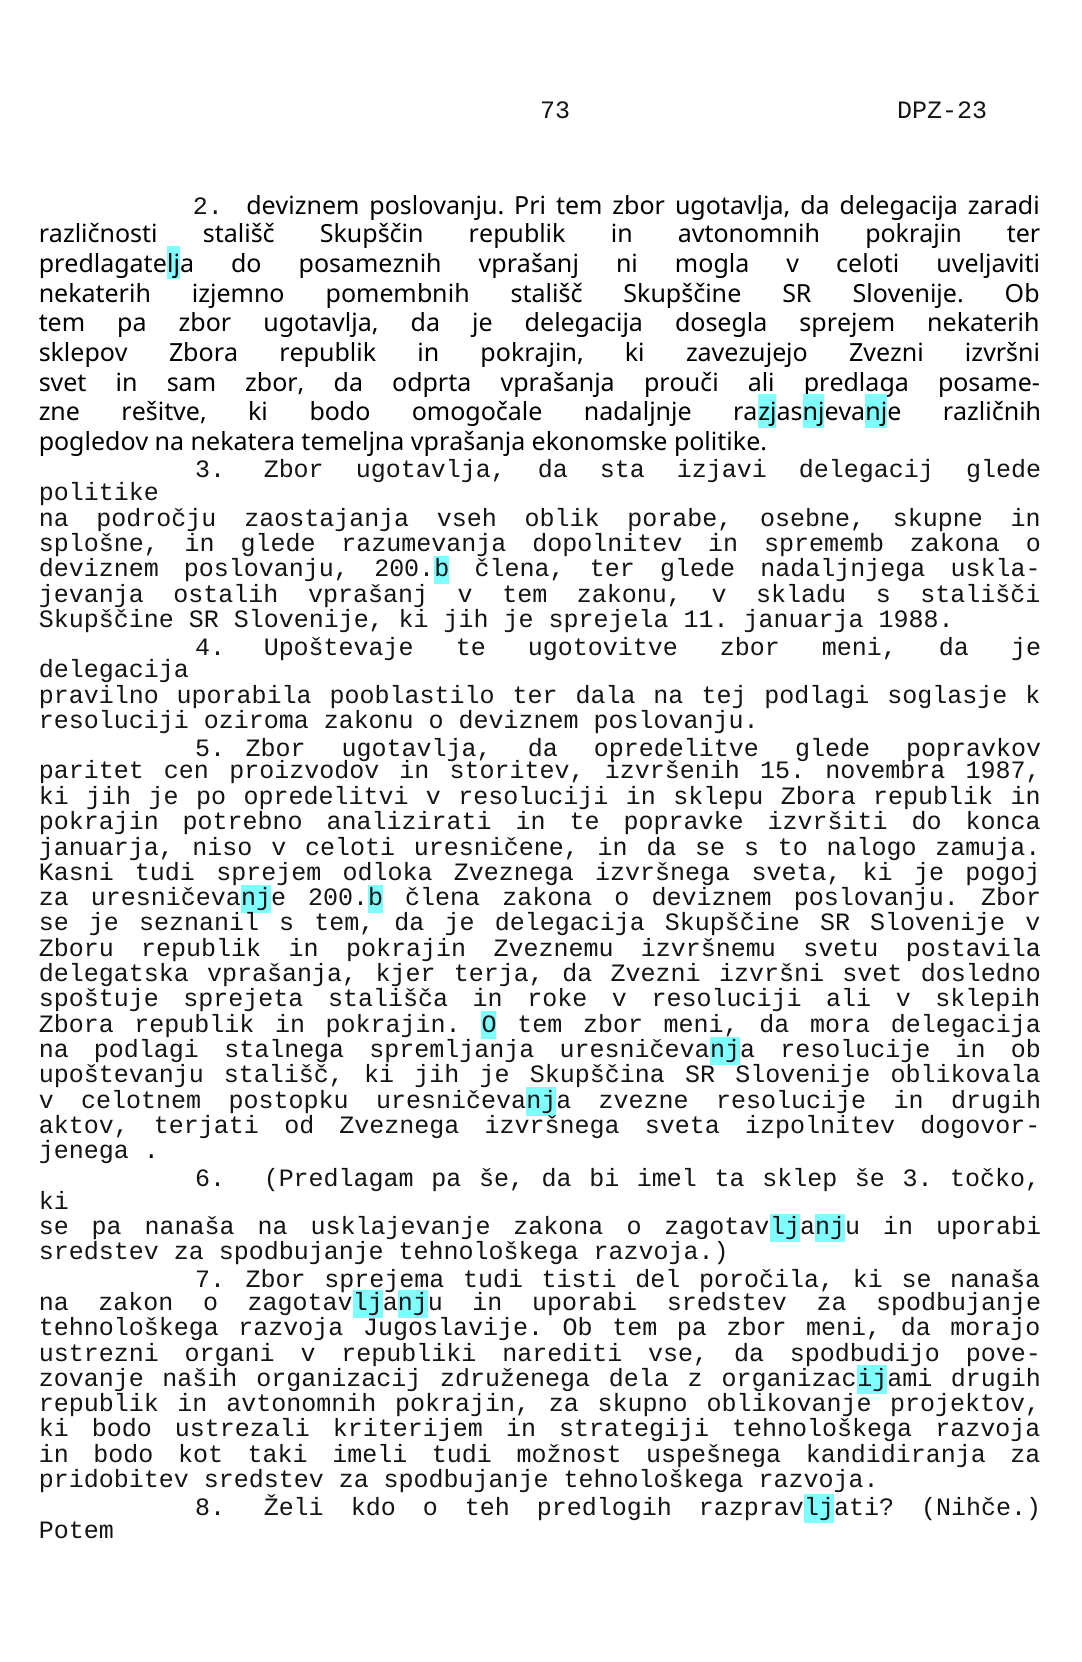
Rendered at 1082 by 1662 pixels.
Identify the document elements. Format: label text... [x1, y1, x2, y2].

list Zbor sprejema poročilo delegacije o usklajevanju resolucije o uresničevanju družbenega plana SFRJ za obdobje 1986-1990 v letu 1988 ter sprememb oziroma dopolnitev zakona odeviznem poslovanju. Pri tem zbor ugotavlja, da delegacija zaradi različnosti stališč Skupščin republik in avtonomnih pokrajin ter predlagatelja do posameznih vprašanj ni mogla v celoti uveljaviti nekaterih izjemno pomembnih stališč Skupščine SR Slovenije. Ob tem pa zbor ugotavlja, da je delegacija dosegla sprejem nekaterih sklepov Zbora republik in pokrajin, ki zavezujejo Zvezni izvršni svet in sam zbor, da odprta vprašanja prouči ali predlaga posame- zne rešitve, ki bodo omogočale nadaljnje razjasnjevanje različnih pogledov na nekatera temeljna vprašanja ekonomske politike. [38, 190, 1041, 458]
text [38, 1495, 1041, 1546]
text Upoštevaje te ugotovitve zbor meni, da je delegacija pravilno uporabila pooblastilo ter dala na tej podlagi soglasje k resoluciji oziroma zakonu o deviznem poslovanju. [38, 635, 1041, 736]
text (Predlagam pa še, da bi imel ta sklep še 3. točko, ki se pa nanaša na usklajevanje zakona o zagotavljanju in uporabi sredstev za spodbujanje tehnološkega razvoja.) [38, 1166, 1041, 1267]
text Zbor ugotavlja, da sta izjavi delegacij glede politike na področju zaostajanja vseh oblik porabe, osebne, skupne in splošne, in glede razumevanja dopolnitev in sprememb zakona o deviznem poslovanju, 200.b člena, ter glede nadaljnjega uskla- jevanja ostalih vprašanj v tem zakonu, v skladu s stališči Skupščine SR Slovenije, ki jih je sprejela 11. januarja 1988. [38, 458, 1041, 635]
list Zbor ugotavlja, da opredelitve glede popravkov paritet cen proizvodov in storitev, izvršenih 15. novembra 1987, ki jih je po opredelitvi v resoluciji in sklepu Zbora republik in pokrajin potrebno analizirati in te popravke izvršiti do konca januarja, niso v celoti uresničene, in da se s to nalogo zamuja. Kasni tudi sprejem odloka Zveznega izvršnega sveta, ki je pogoj za uresničevanje 200.b člena zakona o deviznem poslovanju. Zbor se je seznanil s tem, da je delegacija Skupščine SR Slovenije v Zboru republik in pokrajin Zveznemu izvršnemu svetu postavila delegatska vprašanja, kjer terja, da Zvezni izvršni svet dosledno spoštuje sprejeta stališča in roke v resoluciji ali v sklepih Zbora republik in pokrajin. O tem zbor meni, da mora delegacija na podlagi stalnega spremljanja uresničevanja resolucije in ob upoštevanju stališč, ki jih je Skupščina SR Slovenije oblikovala v celotnem postopku uresničevanja zvezne resolucije in drugih aktov, terjati od Zveznega izvršnega sveta izpolnitev dogovor- jenega . [38, 736, 1041, 1166]
list Zbor sprejema tudi tisti del poročila, ki se nanaša na zakon o zagotavljanju in uporabi sredstev za spodbujanje tehnološkega razvoja Jugoslavije. Ob tem pa zbor meni, da morajo ustrezni organi v republiki narediti vse, da spodbudijo pove- zovanje naših organizacij združenega dela z organizacijami drugih republik in avtonomnih pokrajin, za skupno oblikovanje projektov, ki bodo ustrezali kriterijem in strategiji tehnološkega razvoja in bodo kot taki imeli tudi možnost uspešnega kandidiranja za pridobitev sredstev za spodbujanje tehnološkega razvoja. [38, 1267, 1041, 1495]
